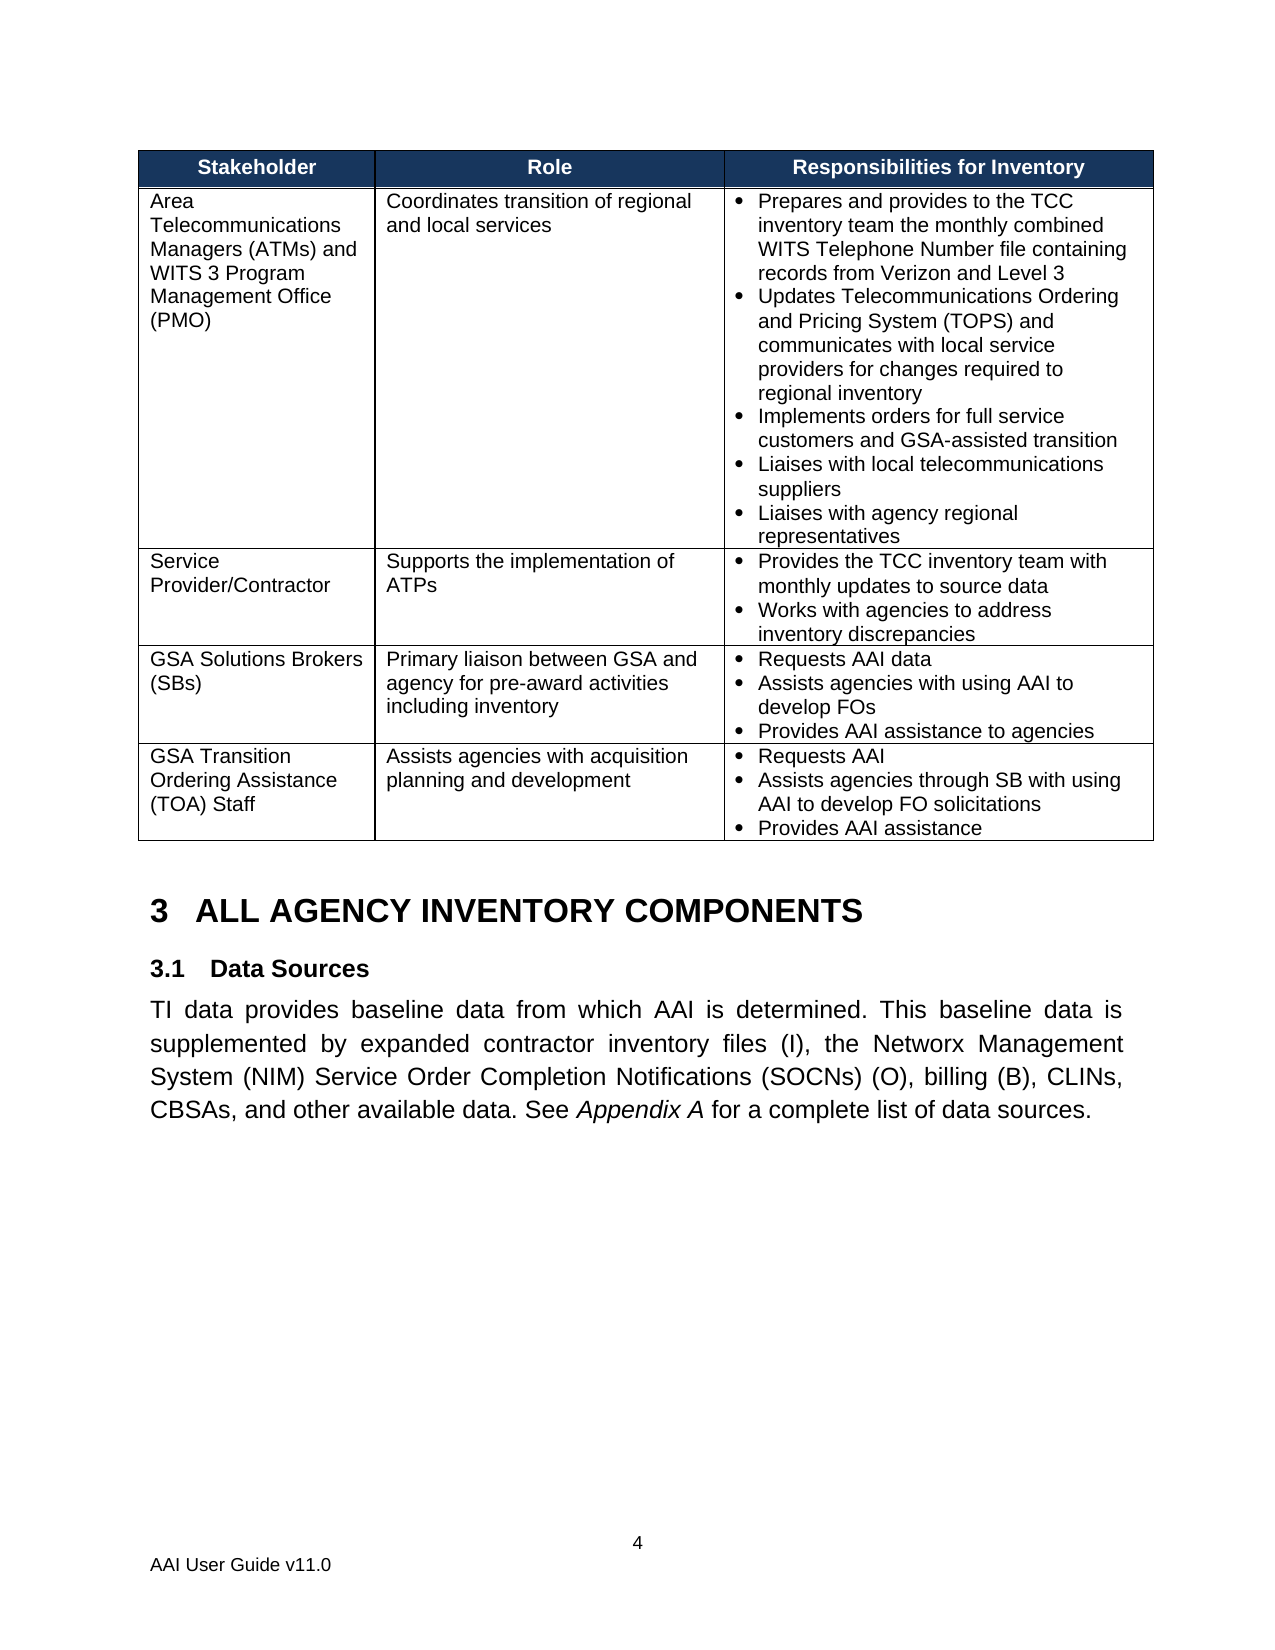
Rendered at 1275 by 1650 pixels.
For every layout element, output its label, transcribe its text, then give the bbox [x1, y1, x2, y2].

table_cell Area Telecommunications Managers (ATMs) and WITS 3 Program Management Office (PMO) [139, 189, 374, 548]
table_cell Primary liaison between GSA and agency for pre-award activities including inventory [376, 646, 724, 743]
table_header Responsibilities for Inventory [725, 151, 1153, 187]
table_cell Service Provider/Contractor [139, 549, 374, 645]
table_cell Requests AAI Assists agencies through SB with using AAI to develop FO solicitations Provides AAI assistance [725, 744, 1153, 840]
table_cell Supports the implementation of ATPs [376, 549, 724, 645]
text TI data provides baseline data from which AAI is determined. This baseline data is supplemented by expanded contractor inventory files (I), the Networx Management System (NIM) Service Order Completion Notifications (SOCNs) (O), billing (B), CLINs, CBSAs, and other available data. See Appendix A for a complete list of data sources. [150, 996, 1125, 1123]
table_cell Assists agencies with acquisition planning and development [376, 744, 724, 840]
table_header Role [376, 151, 724, 187]
table_cell GSA Solutions Brokers (SBs) [139, 646, 374, 743]
table_cell Coordinates transition of regional and local services [376, 189, 724, 548]
subtitle ALL Agency Inventory Components [150, 891, 1125, 929]
table_cell Prepares and provides to the TCC inventory team the monthly combined WITS Telephone Number file containing records from Verizon and Level 3 Updates Telecommunications Ordering and Pricing System (TOPS) and communicates with local service providers for changes required to regional inventory Implements orders for full service customers and GSA-assisted transition Liaises with local telecommunications suppliers Liaises with agency regional representatives [725, 189, 1153, 548]
table_cell GSA Transition Ordering Assistance (TOA) Staff [139, 744, 374, 840]
table_cell Provides the TCC inventory team with monthly updates to source data Works with agencies to address inventory discrepancies [725, 549, 1153, 645]
table_cell Requests AAI data Assists agencies with using AAI to develop FOs Provides AAI assistance to agencies [725, 646, 1153, 743]
subtitle Data Sources [150, 954, 1125, 983]
table_header Stakeholder [139, 151, 374, 187]
